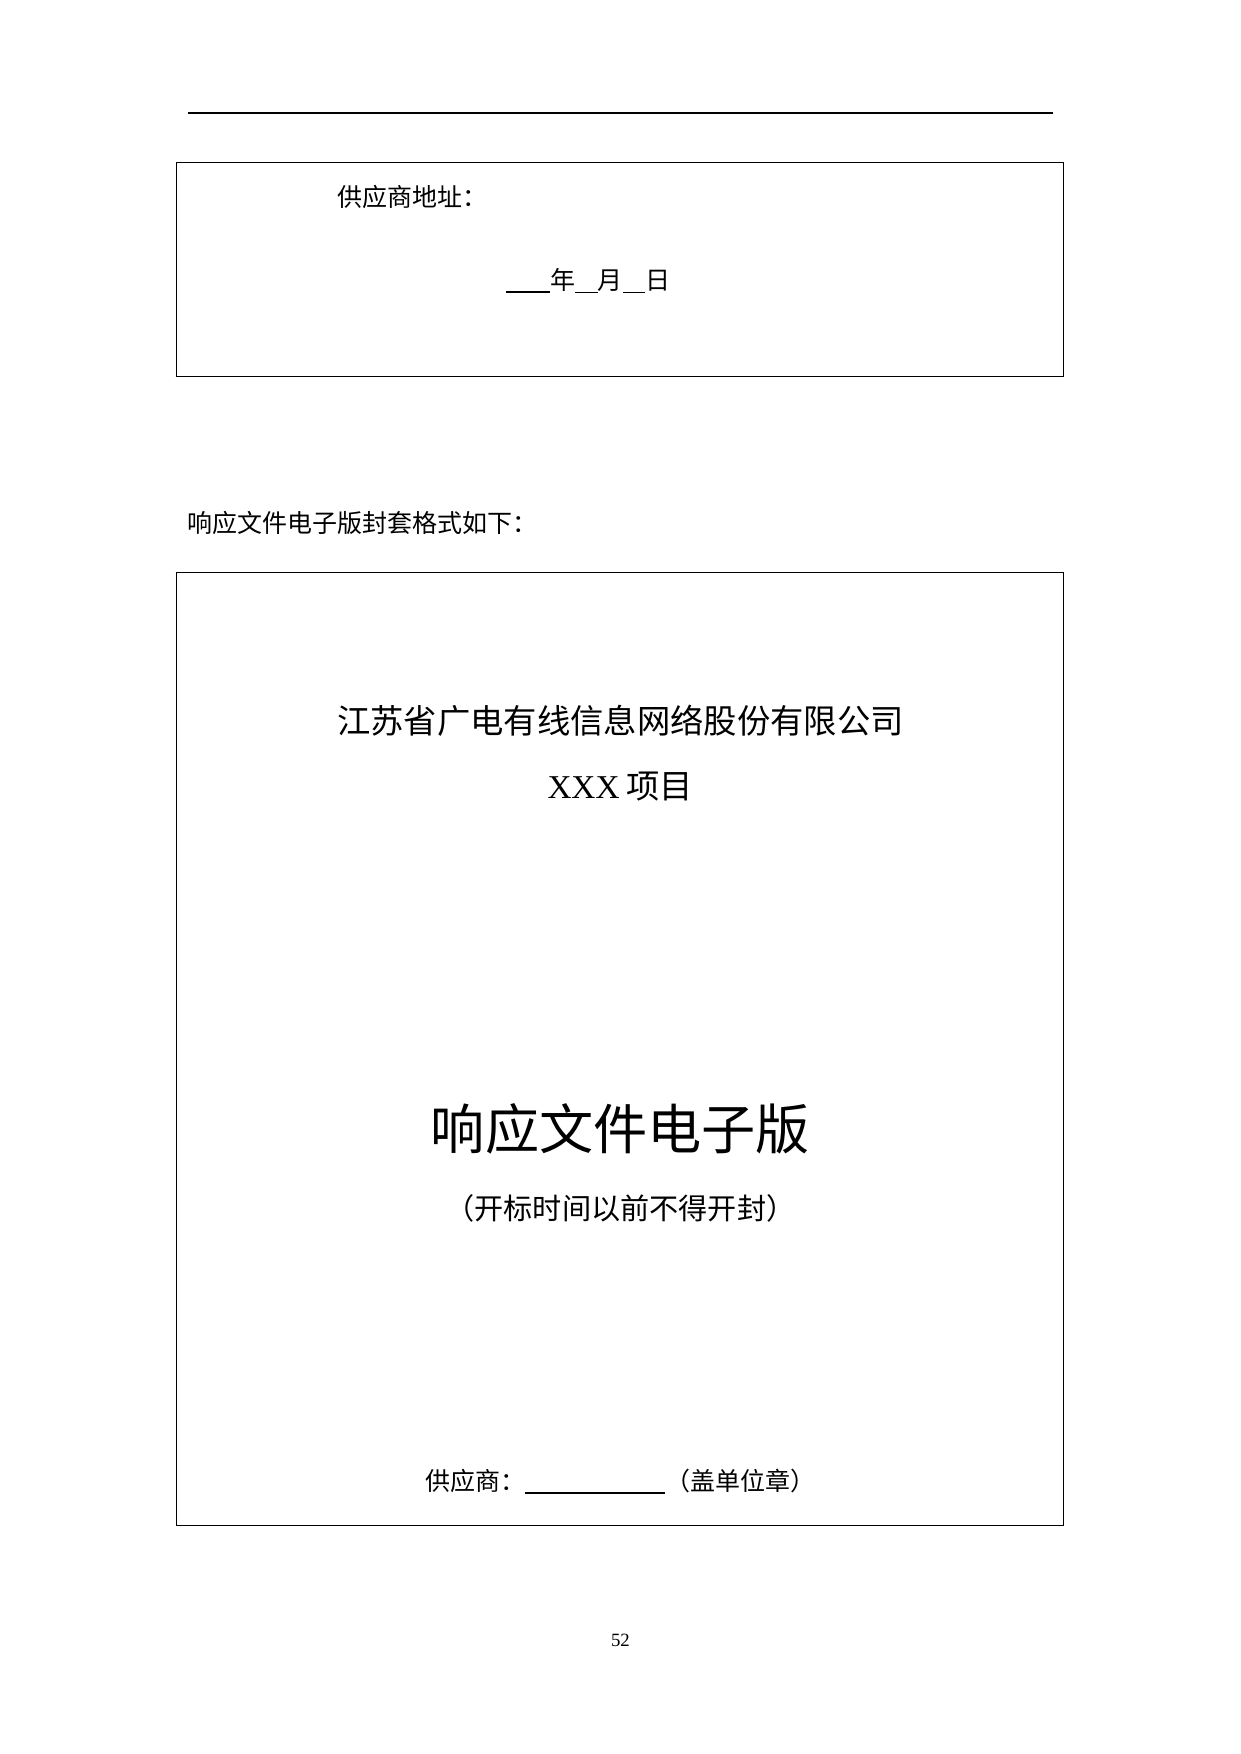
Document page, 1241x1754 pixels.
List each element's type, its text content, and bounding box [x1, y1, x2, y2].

text 响应文件电子版封套格式如下： [187, 489, 1053, 554]
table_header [177, 573, 1063, 1524]
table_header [177, 163, 1063, 376]
